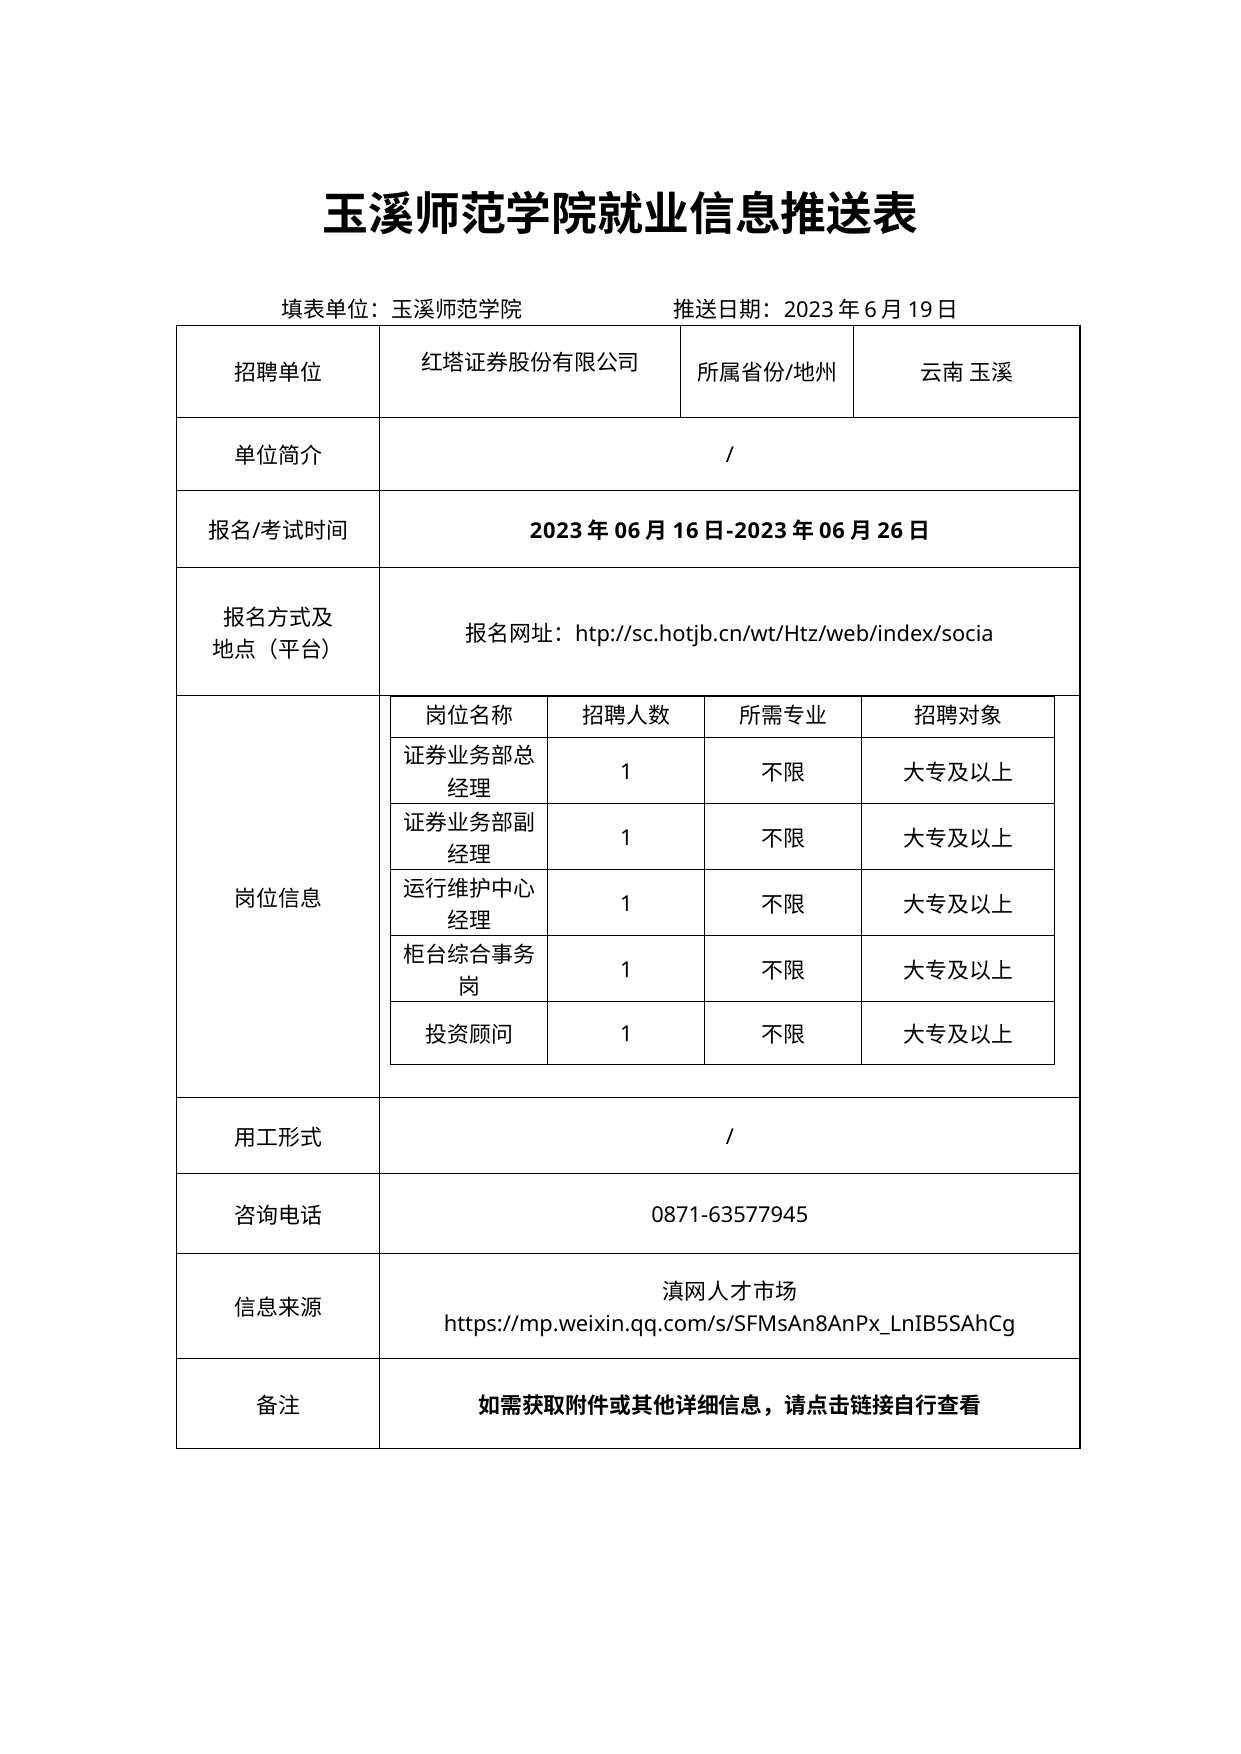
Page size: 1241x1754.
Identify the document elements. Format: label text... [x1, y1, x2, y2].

table_header 招聘单位 [177, 326, 379, 417]
table_cell / [380, 1098, 1079, 1173]
table_cell 用工形式 [177, 1098, 379, 1173]
table_cell 如需获取附件或其他详细信息，请点击链接自行查看 [380, 1359, 1079, 1448]
table_cell 报名方式及 地点（平台） [177, 568, 379, 695]
table_cell 报名网址：htp://sc.hotjb.cn/wt/Htz/web/index/socia [380, 568, 1079, 695]
table_cell 备注 [177, 1359, 379, 1448]
table_header 云南 玉溪 [854, 326, 1079, 417]
table_cell 单位简介 [177, 418, 379, 490]
text 玉溪师范学院就业信息推送表 [187, 162, 1053, 259]
table_cell 报名/考试时间 [177, 491, 379, 567]
table_cell 滇网人才市场 https://mp.weixin.qq.com/s/SFMsAn8AnPx_LnIB5SAhCg [380, 1254, 1079, 1358]
table_cell [380, 696, 1079, 1097]
table_cell 咨询电话 [177, 1174, 379, 1253]
table_header 所属省份/地州 [681, 326, 853, 417]
table_cell 信息来源 [177, 1254, 379, 1358]
table_cell 2023年06月16日-2023年06月26日 [380, 491, 1079, 567]
table_cell 0871-63577945 [380, 1174, 1079, 1253]
table_cell 岗位信息 [177, 696, 379, 1097]
text 填表单位：玉溪师范学院 推送日期：2023年6月19日 [187, 292, 1053, 324]
table_cell / [380, 418, 1079, 490]
table_header 红塔证券股份有限公司 [380, 326, 680, 417]
